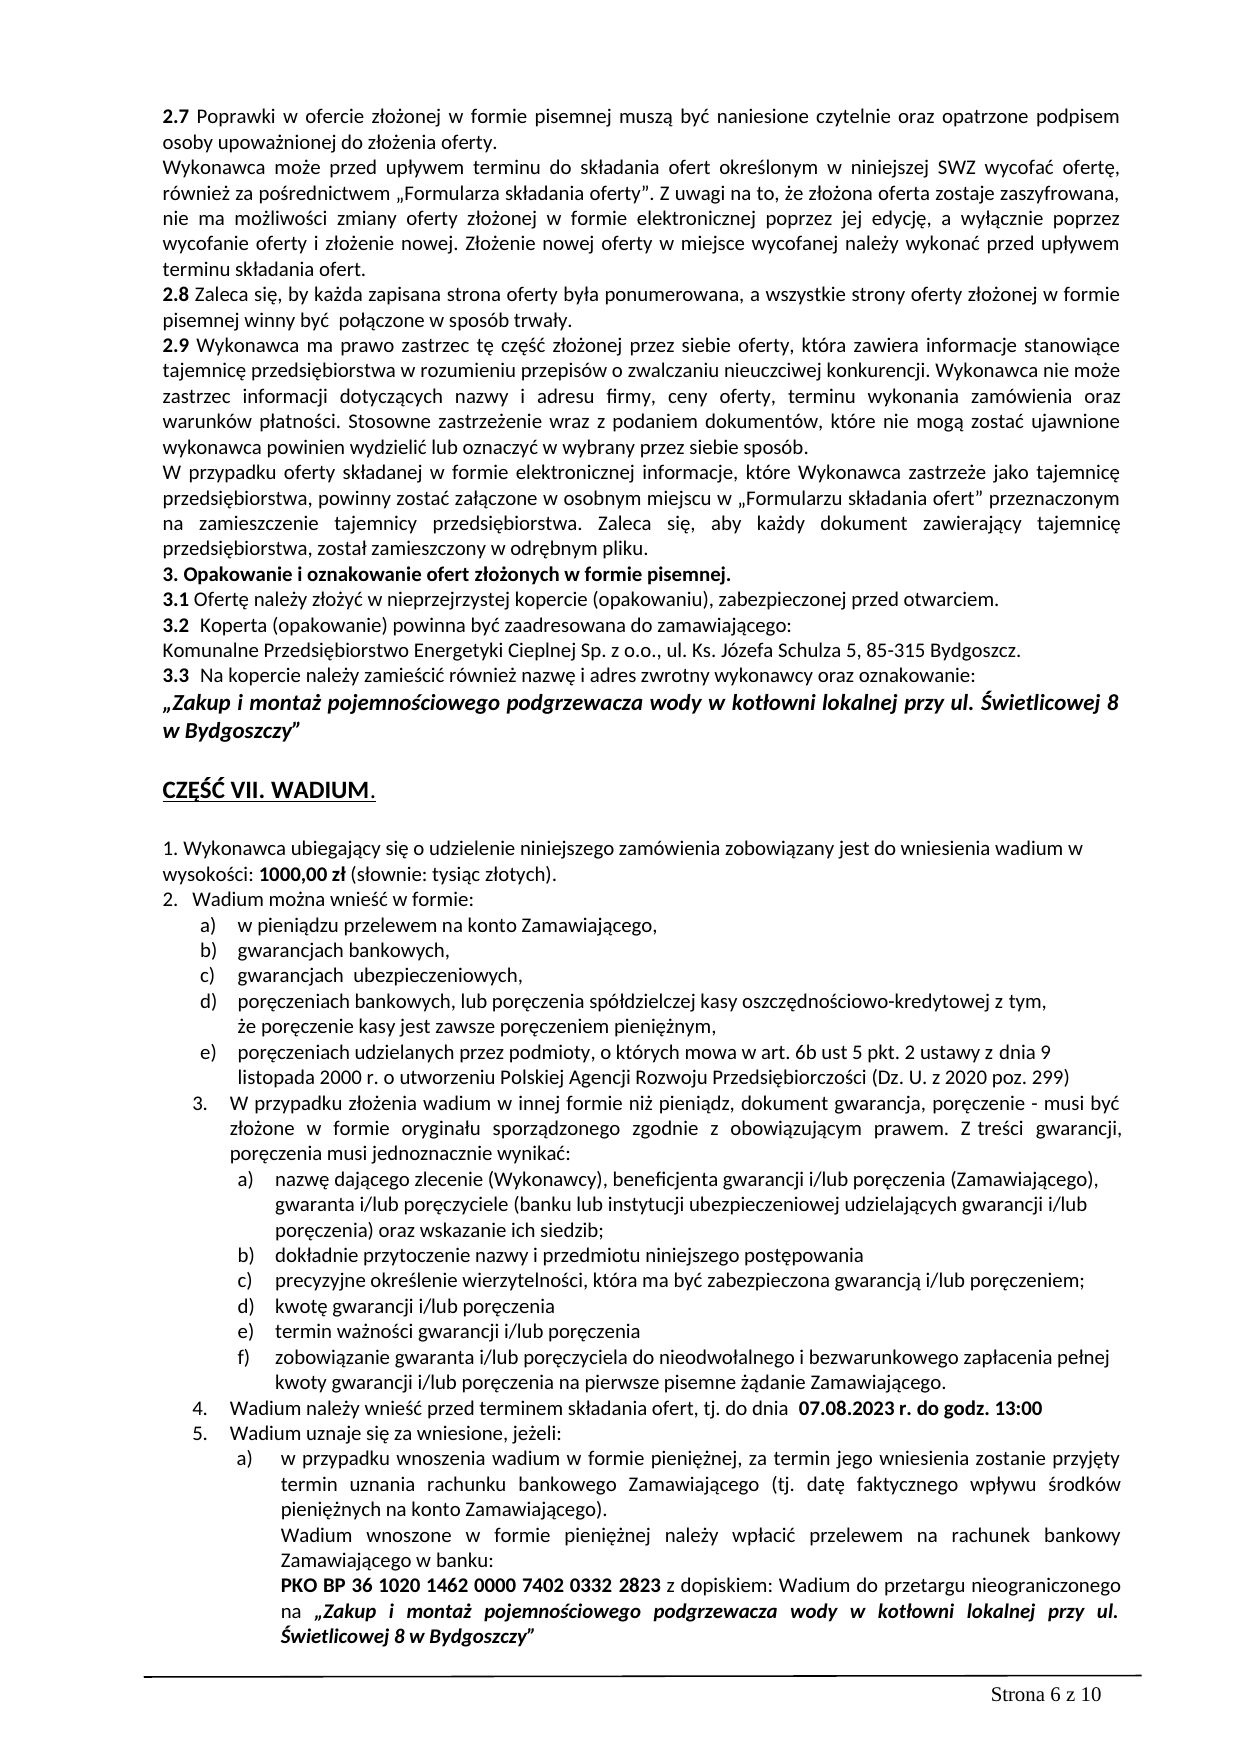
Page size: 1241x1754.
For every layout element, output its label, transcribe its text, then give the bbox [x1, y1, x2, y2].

text 2.9 Wykonawca ma prawo zastrzec tę część złożonej przez siebie oferty, która zawiera informacje stanowiące tajemnicę przedsiębiorstwa w rozumieniu przepisów o zwalczaniu nieuczciwej konkurencji. Wykonawca nie może zastrzec informacji dotyczących nazwy i adresu firmy, ceny oferty, terminu wykonania zamówienia oraz warunków płatności. Stosowne zastrzeżenie wraz z podaniem dokumentów, które nie mogą zostać ujawnione wykonawca powinien wydzielić lub oznaczyć w wybrany przez siebie sposób. [162, 332, 1122, 459]
list poręczeniach bankowych, lub poręczenia spółdzielczej kasy oszczędnościowo-kredytowej z tym, że poręczenie kasy jest zawsze poręczeniem pieniężnym, [200, 988, 1122, 1039]
list zobowiązanie gwaranta i/lub poręczyciela do nieodwołalnego i bezwarunkowego zapłacenia pełnej kwoty gwarancji i/lub poręczenia na pierwsze pisemne żądanie Zamawiającego. [237, 1344, 1122, 1395]
text Komunalne Przedsiębiorstwo Energetyki Cieplnej Sp. z o.o., ul. Ks. Józefa Schulza 5, 85-315 Bydgoszcz. [162, 637, 1122, 663]
title „Zakup i montaż pojemnościowego podgrzewacza wody w kotłowni lokalnej przy ul. Świetlicowej 8 w Bydgoszczy” [162, 688, 1122, 744]
list termin ważności gwarancji i/lub poręczenia [237, 1318, 1122, 1344]
list nazwę dającego zlecenie (Wykonawcy), beneficjenta gwarancji i/lub poręczenia (Zamawiającego), gwaranta i/lub poręczyciele (banku lub instytucji ubezpieczeniowej udzielających gwarancji i/lub poręczenia) oraz wskazanie ich siedzib; [237, 1166, 1122, 1242]
list w przypadku wnoszenia wadium w formie pieniężnej, za termin jego wniesienia zostanie przyjęty termin uznania rachunku bankowego Zamawiającego (tj. datę faktycznego wpływu środków pieniężnych na konto Zamawiającego). [236, 1446, 1122, 1522]
list poręczeniach udzielanych przez podmioty, o których mowa w art. 6b ust 5 pkt. 2 ustawy z dnia 9 listopada 2000 r. o utworzeniu Polskiej Agencji Rozwoju Przedsiębiorczości (Dz. U. z 2020 poz. 299) [200, 1039, 1122, 1090]
list w pieniądzu przelewem na konto Zamawiającego, [200, 912, 1122, 937]
list kwotę gwarancji i/lub poręczenia [237, 1293, 1122, 1318]
text 2.8 Zaleca się, by każda zapisana strona oferty była ponumerowana, a wszystkie strony oferty złożonej w formie pisemnej winny być połączone w sposób trwały. [162, 281, 1122, 332]
text CZĘŚĆ VII. WADIUM. [162, 774, 1122, 805]
text 2.7 Poprawki w ofercie złożonej w formie pisemnej muszą być naniesione czytelnie oraz opatrzone podpisem osoby upoważnionej do złożenia oferty. [162, 103, 1122, 154]
text 3.1 Ofertę należy złożyć w nieprzejrzystej kopercie (opakowaniu), zabezpieczonej przed otwarciem. [162, 586, 1122, 612]
list 1. Wykonawca ubiegający się o udzielenie niniejszego zamówienia zobowiązany jest do wniesienia wadium w wysokości: 1000,00 zł (słownie: tysiąc złotych). [162, 836, 1122, 886]
list Wadium należy wnieść przed terminem składania ofert, tj. do dnia 07.08.2023 r. do godz. 13:00 [192, 1395, 1122, 1420]
text 3. Opakowanie i oznakowanie ofert złożonych w formie pisemnej. [162, 561, 1122, 586]
list Na kopercie należy zamieścić również nazwę i adres zwrotny wykonawcy oraz oznakowanie: [162, 663, 1122, 688]
list gwarancjach bankowych, [200, 937, 1122, 963]
title PKO BP 36 1020 1462 0000 7402 0332 2823 z dopiskiem: Wadium do przetargu nieograniczonego na „Zakup i montaż pojemnościowego podgrzewacza wody w kotłowni lokalnej przy ul. Świetlicowej 8 w Bydgoszczy” [281, 1573, 1122, 1649]
list Koperta (opakowanie) powinna być zaadresowana do zamawiającego: [162, 612, 1122, 637]
list precyzyjne określenie wierzytelności, która ma być zabezpieczona gwarancją i/lub poręczeniem; [237, 1268, 1122, 1293]
list dokładnie przytoczenie nazwy i przedmiotu niniejszego postępowania [237, 1242, 1122, 1268]
text Wykonawca może przed upływem terminu do składania ofert określonym w niniejszej SWZ wycofać ofertę, również za pośrednictwem „Formularza składania oferty”. Z uwagi na to, że złożona oferta zostaje zaszyfrowana, nie ma możliwości zmiany oferty złożonej w formie elektronicznej poprzez jej edycję, a wyłącznie poprzez wycofanie oferty i złożenie nowej. Złożenie nowej oferty w miejsce wycofanej należy wykonać przed upływem terminu składania ofert. [162, 154, 1122, 281]
list W przypadku złożenia wadium w innej formie niż pieniądz, dokument gwarancja, poręczenie - musi być złożone w formie oryginału sporządzonego zgodnie z obowiązującym prawem. Z treści gwarancji, poręczenia musi jednoznacznie wynikać: [192, 1090, 1122, 1166]
text 2. Wadium można wnieść w formie: [162, 886, 1122, 912]
list Wadium uznaje się za wniesione, jeżeli: [192, 1420, 1122, 1446]
text W przypadku oferty składanej w formie elektronicznej informacje, które Wykonawca zastrzeże jako tajemnicę przedsiębiorstwa, powinny zostać załączone w osobnym miejscu w „Formularzu składania ofert” przeznaczonym na zamieszczenie tajemnicy przedsiębiorstwa. Zaleca się, aby każdy dokument zawierający tajemnicę przedsiębiorstwa, został zamieszczony w odrębnym pliku. [162, 459, 1122, 561]
list gwarancjach ubezpieczeniowych, [200, 963, 1122, 988]
text Wadium wnoszone w formie pieniężnej należy wpłacić przelewem na rachunek bankowy Zamawiającego w banku: [281, 1522, 1122, 1573]
